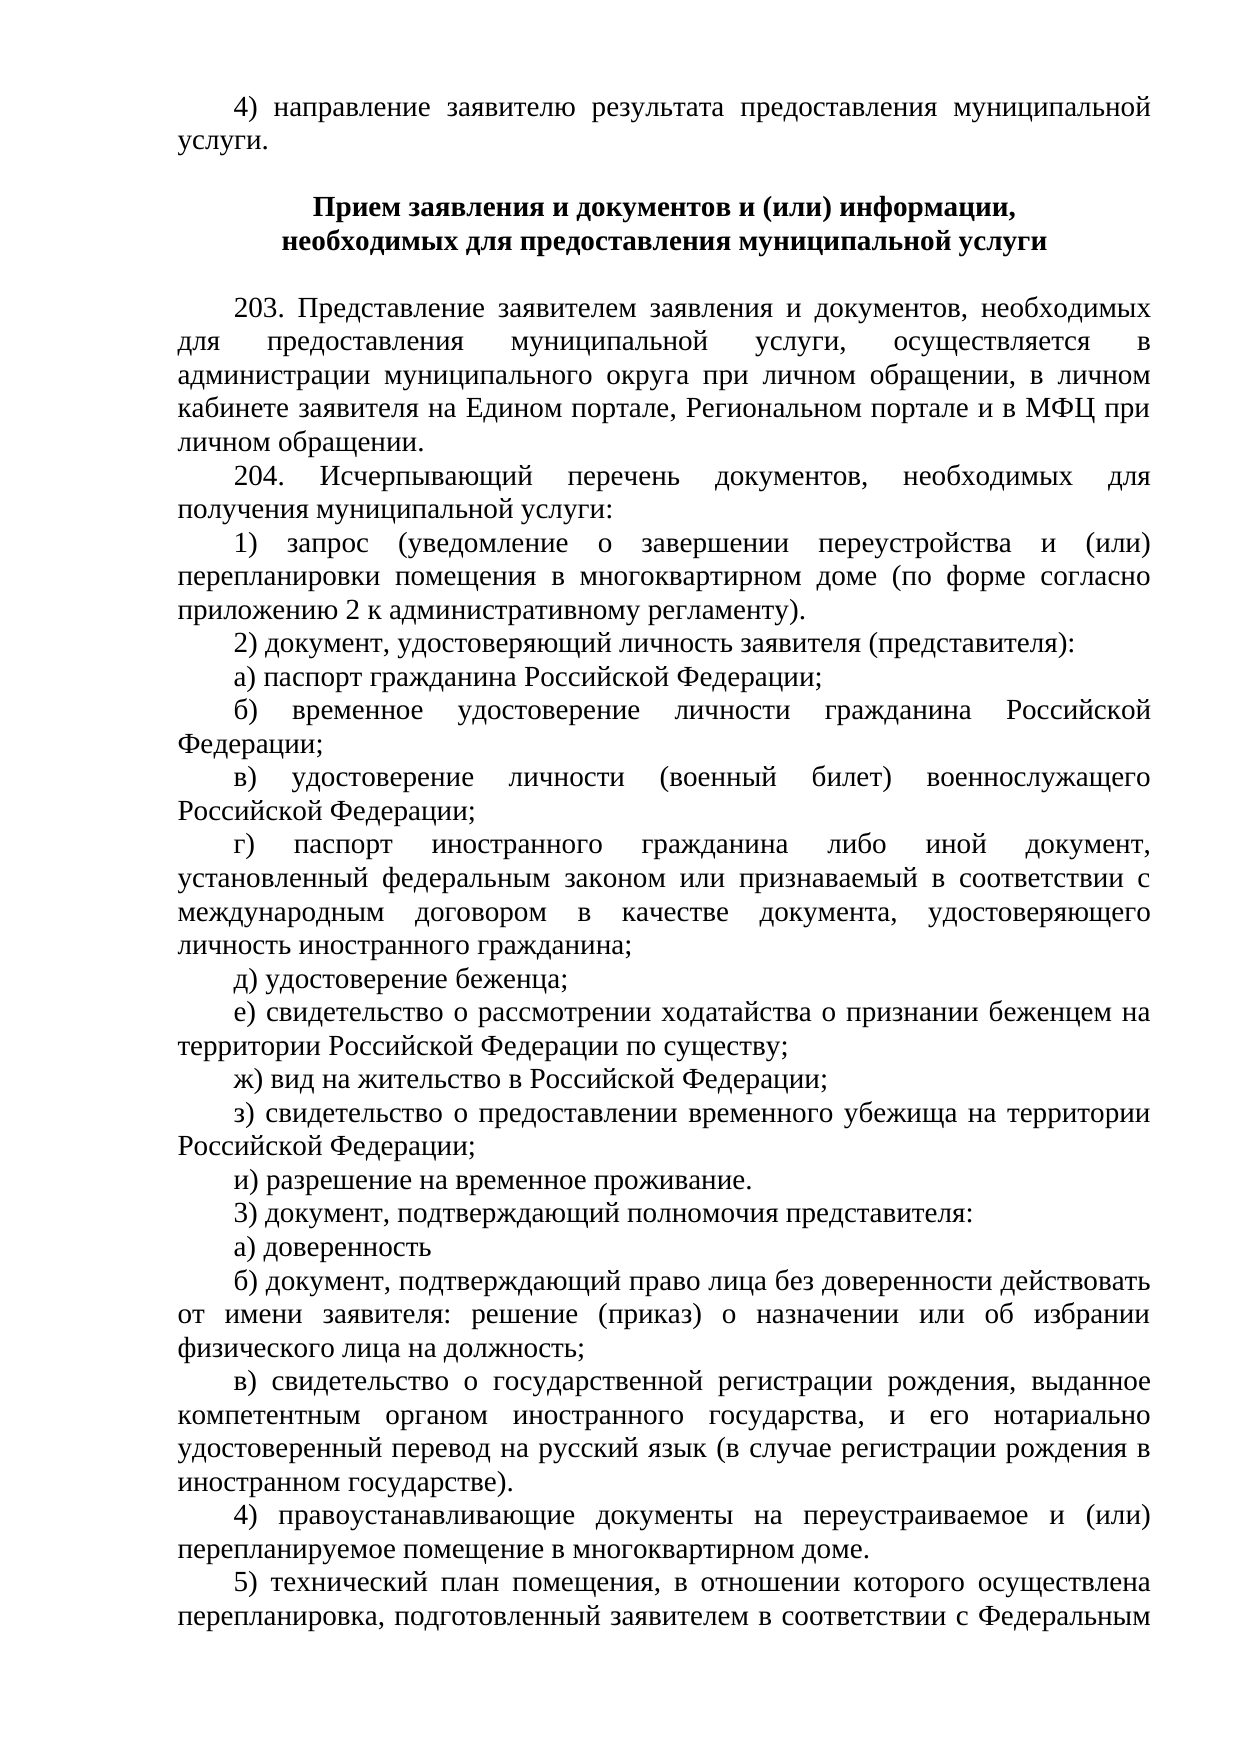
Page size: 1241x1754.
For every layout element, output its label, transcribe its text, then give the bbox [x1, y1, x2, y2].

text а) паспорт гражданина Российской Федерации; [177, 659, 1152, 692]
text 4) направление заявителю результата предоставления муниципальной услуги. [177, 89, 1152, 156]
text г) паспорт иностранного гражданина либо иной документ, установленный федеральным законом или признаваемый в соответствии с международным договором в качестве документа, удостоверяющего личность иностранного гражданина; [177, 827, 1152, 961]
text в) удостоверение личности (военный билет) военнослужащего Российской Федерации; [177, 759, 1152, 827]
text 204. Исчерпывающий перечень документов, необходимых для получения муниципальной услуги: [177, 458, 1152, 525]
text 3) документ, подтверждающий полномочия представителя: [177, 1196, 1152, 1229]
text б) документ, подтверждающий право лица без доверенности действовать от имени заявителя: решение (приказ) о назначении или об избрании физического лица на должность; [177, 1263, 1152, 1363]
text з) свидетельство о предоставлении временного убежища на территории Российской Федерации; [177, 1095, 1152, 1162]
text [177, 1564, 1152, 1632]
text 203. Представление заявителем заявления и документов, необходимых для предоставления муниципальной услуги, осуществляется в администрации муниципального округа при личном обращении, в личном кабинете заявителя на Едином портале, Региональном портале и в МФЦ при личном обращении. [177, 290, 1152, 458]
text 4) правоустанавливающие документы на переустраиваемое и (или) перепланируемое помещение в многоквартирном доме. [177, 1497, 1152, 1564]
text и) разрешение на временное проживание. [177, 1162, 1152, 1196]
text 1) запрос (уведомление о завершении переустройства и (или) перепланировки помещения в многоквартирном доме (по форме согласно приложению 2 к административному регламенту). [177, 525, 1152, 625]
text д) удостоверение беженца; [177, 961, 1152, 994]
title необходимых для предоставления муниципальной услуги [177, 223, 1152, 256]
text в) свидетельство о государственной регистрации рождения, выданное компетентным органом иностранного государства, и его нотариально удостоверенный перевод на русский язык (в случае регистрации рождения в иностранном государстве). [177, 1363, 1152, 1497]
text а) доверенность [177, 1229, 1152, 1263]
text ж) вид на жительство в Российской Федерации; [177, 1061, 1152, 1095]
text 2) документ, удостоверяющий личность заявителя (представителя): [177, 625, 1152, 659]
text б) временное удостоверение личности гражданина Российской Федерации; [177, 692, 1152, 759]
text е) свидетельство о рассмотрении ходатайства о признании беженцем на территории Российской Федерации по существу; [177, 994, 1152, 1061]
title Прием заявления и документов и (или) информации, [177, 189, 1152, 223]
